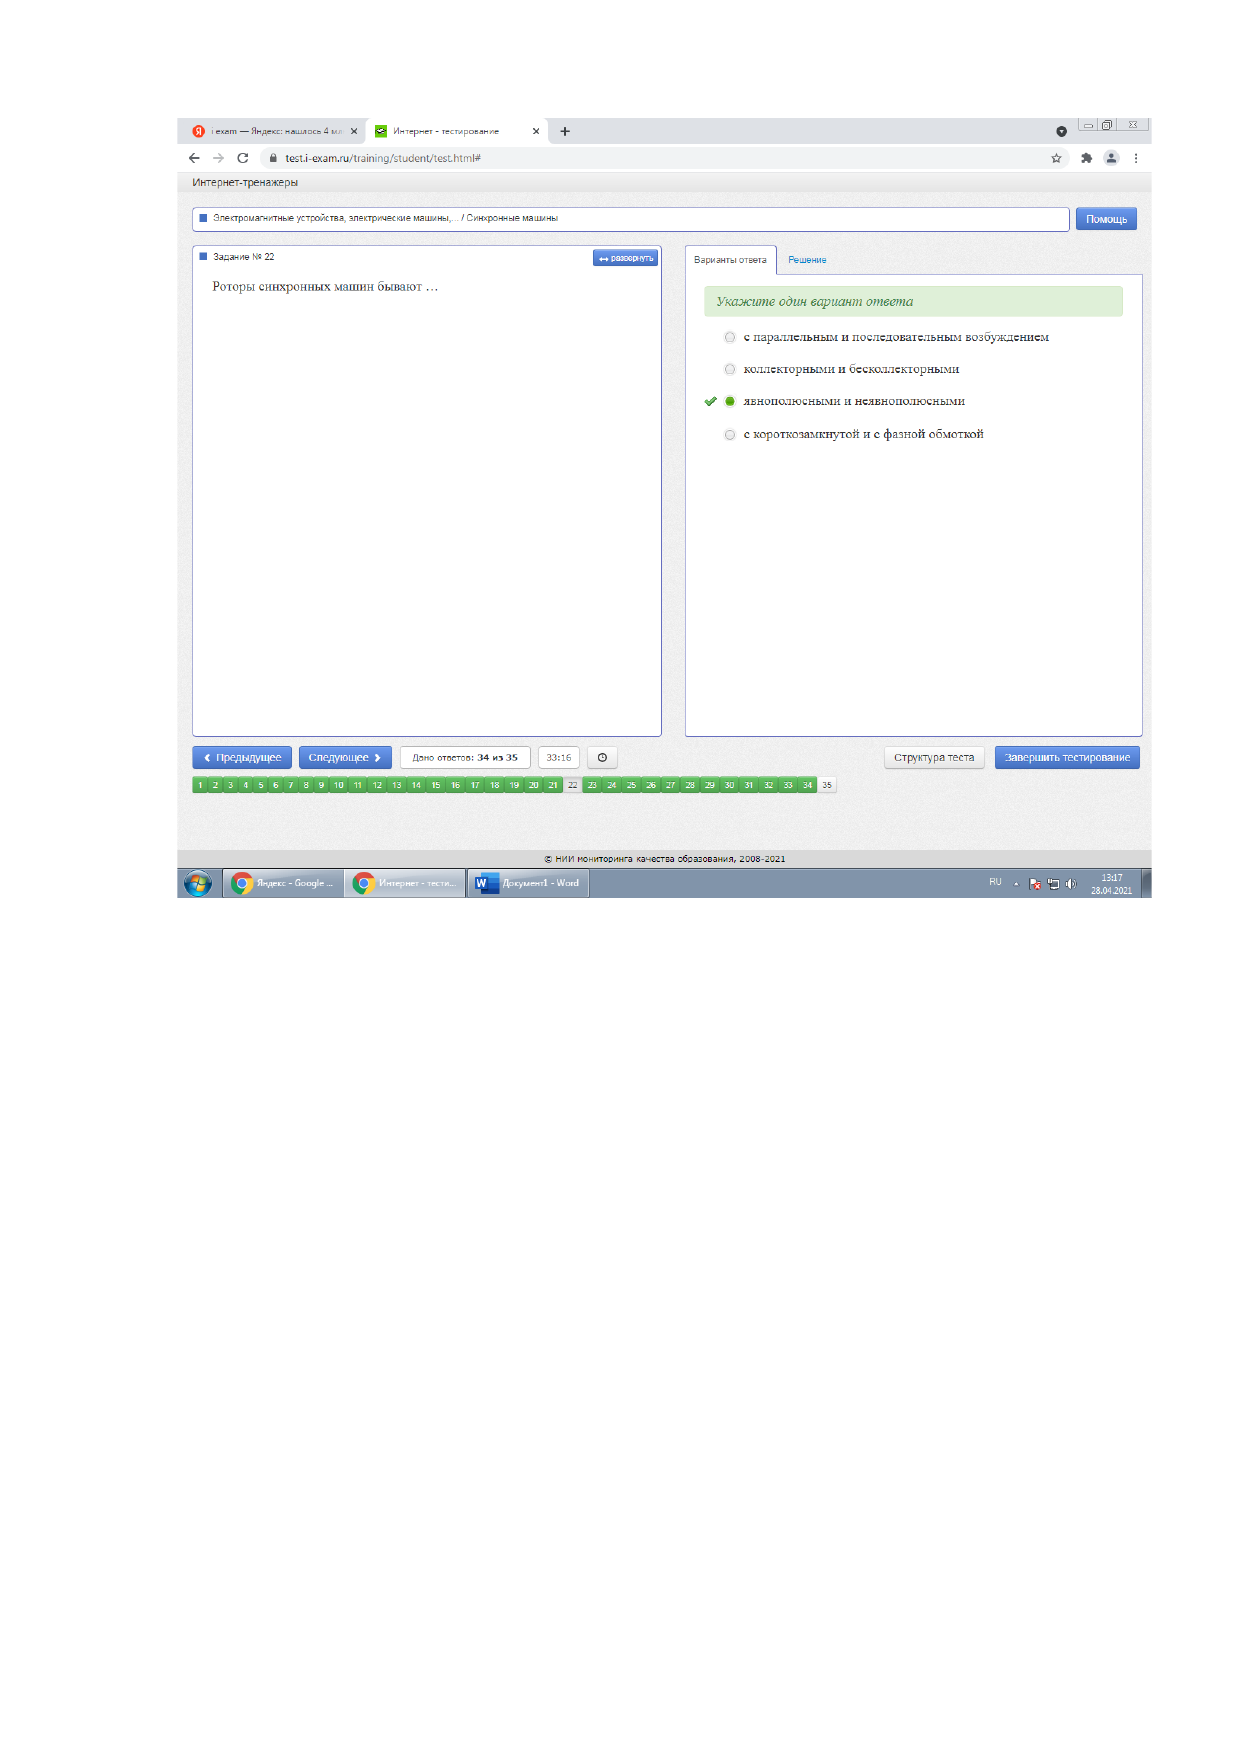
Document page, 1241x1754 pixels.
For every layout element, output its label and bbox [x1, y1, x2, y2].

picture [177, 118, 1152, 898]
